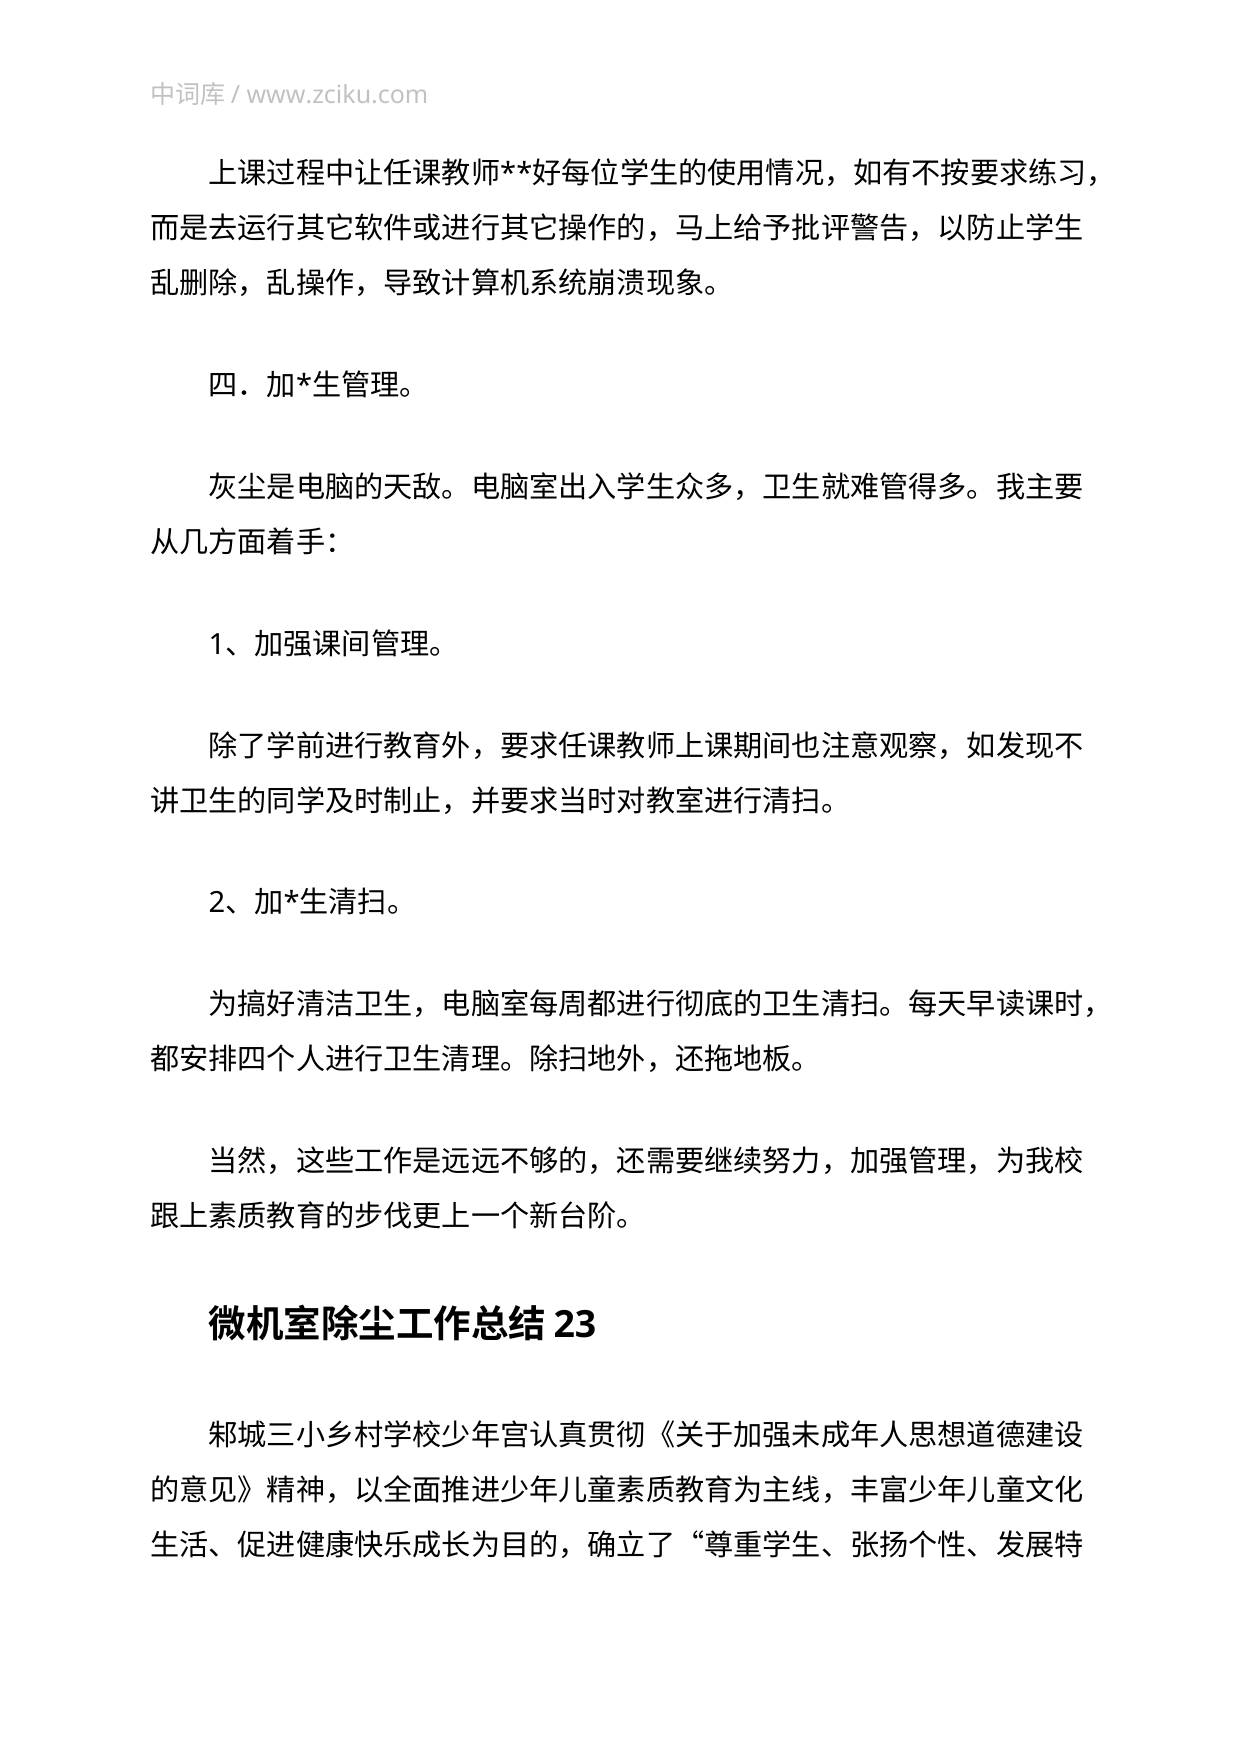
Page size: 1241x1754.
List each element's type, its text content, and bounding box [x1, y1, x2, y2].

text 上课过程中让任课教师**好每位学生的使用情况，如有不按要求练习，而是去运行其它软件或进行其它操作的，马上给予批评警告，以防止学生乱删除，乱操作，导致计算机系统崩溃现象。 [150, 150, 1090, 302]
text 除了学前进行教育外，要求任课教师上课期间也注意观察，如发现不讲卫生的同学及时制止，并要求当时对教室进行清扫。 [150, 722, 1090, 819]
text 微机室除尘工作总结23 [150, 1294, 1090, 1349]
text 四．加*生管理。 [150, 362, 1090, 404]
text 灰尘是电脑的天敌。电脑室出入学生众多，卫生就难管得多。我主要从几方面着手： [150, 464, 1090, 561]
text 为搞好清洁卫生，电脑室每周都进行彻底的卫生清扫。每天早读课时，都安排四个人进行卫生清理。除扫地外，还拖地板。 [150, 981, 1090, 1078]
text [150, 1412, 1090, 1564]
text 1、加强课间管理。 [150, 620, 1090, 663]
text 2、加*生清扫。 [150, 879, 1090, 921]
text 当然，这些工作是远远不够的，还需要继续努力，加强管理，为我校跟上素质教育的步伐更上一个新台阶。 [150, 1138, 1090, 1235]
